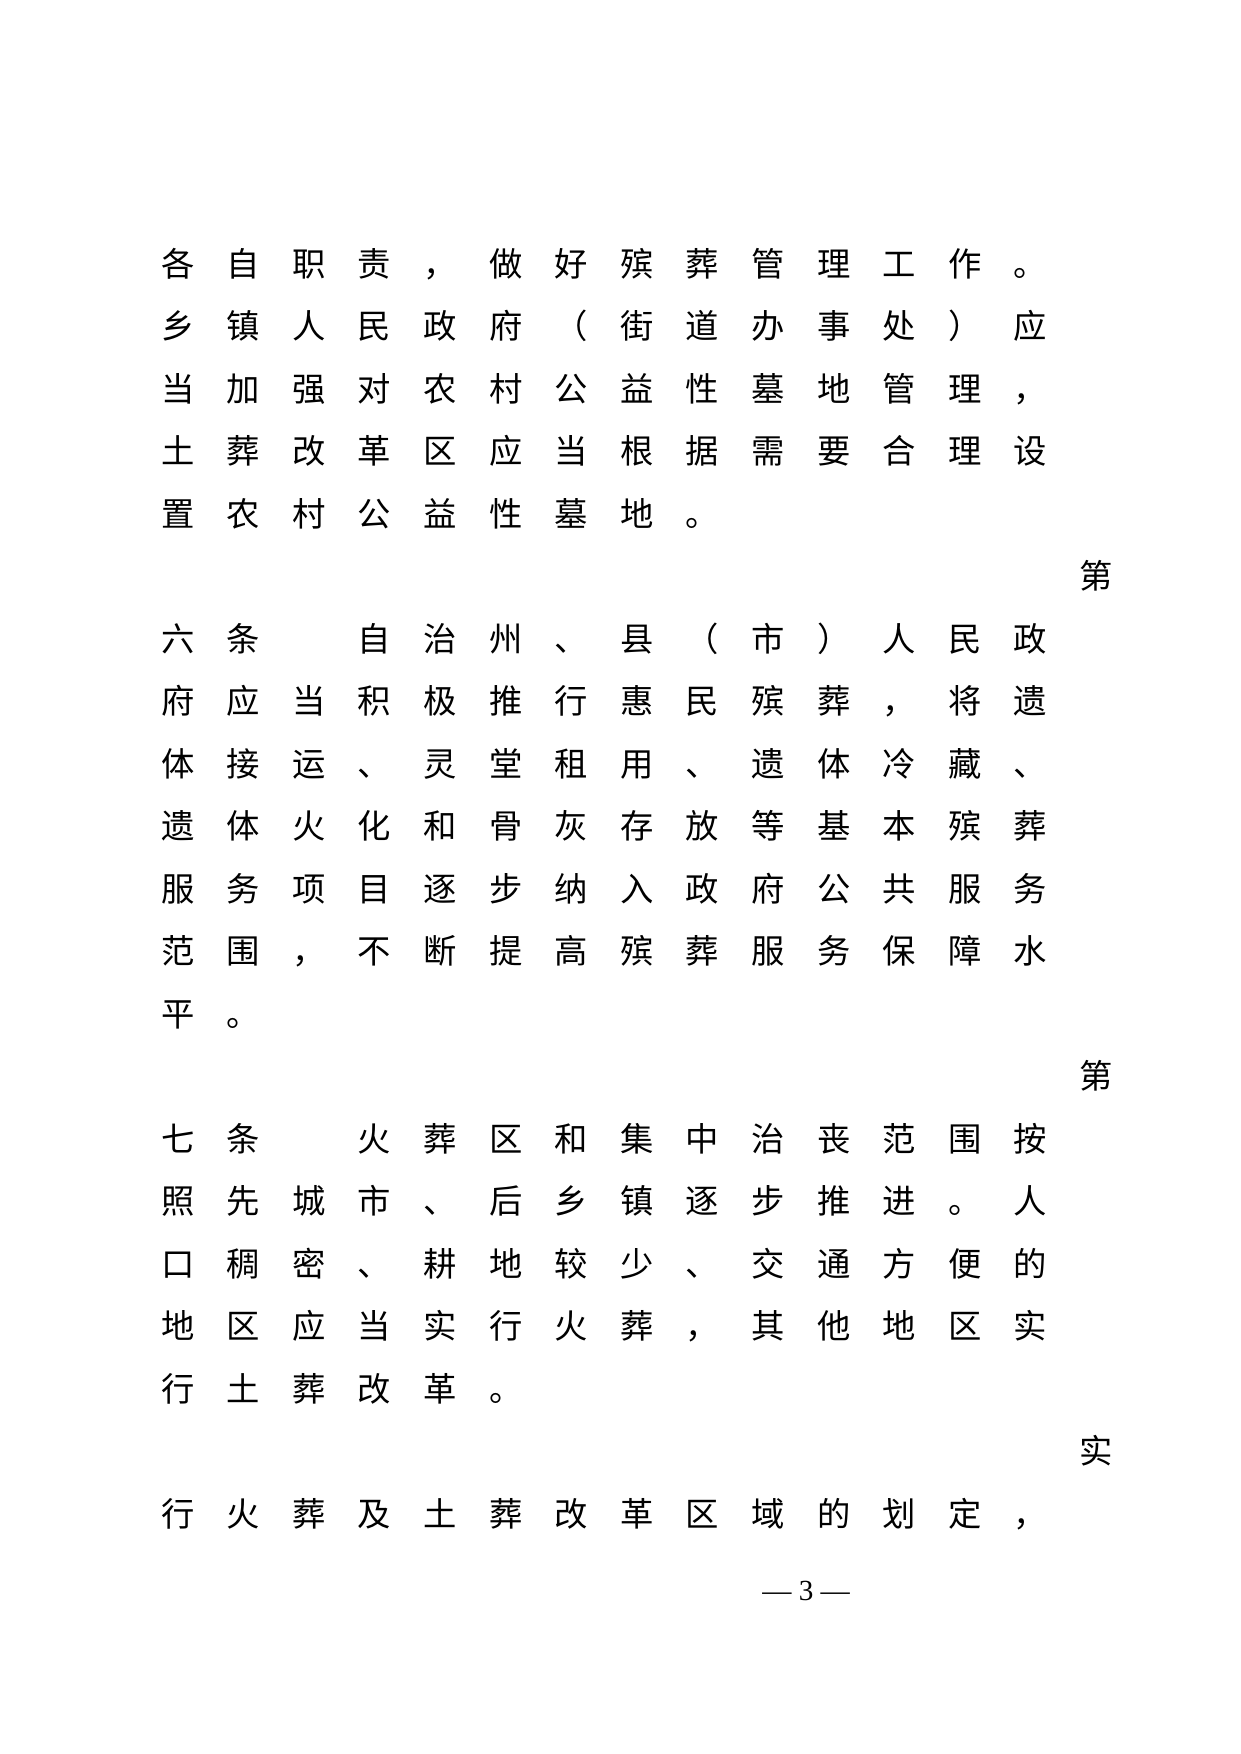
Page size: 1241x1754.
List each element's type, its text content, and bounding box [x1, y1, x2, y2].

text 第七条 火葬区和集中治丧范围按照先城市、后乡镇逐步推进。人口稠密、耕地较少、交通方便的地区应当实行火葬，其他地区实行土葬改革。 [161, 1043, 1079, 1418]
text 第六条 自治州、县（市）人民政府应当积极推行惠民殡葬，将遗体接运、灵堂租用、遗体冷藏、遗体火化和骨灰存放等基本殡葬服务项目逐步纳入政府公共服务范围，不断提高殡葬服务保障水平。 [161, 543, 1079, 1043]
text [161, 1418, 1079, 1543]
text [161, 231, 1079, 543]
